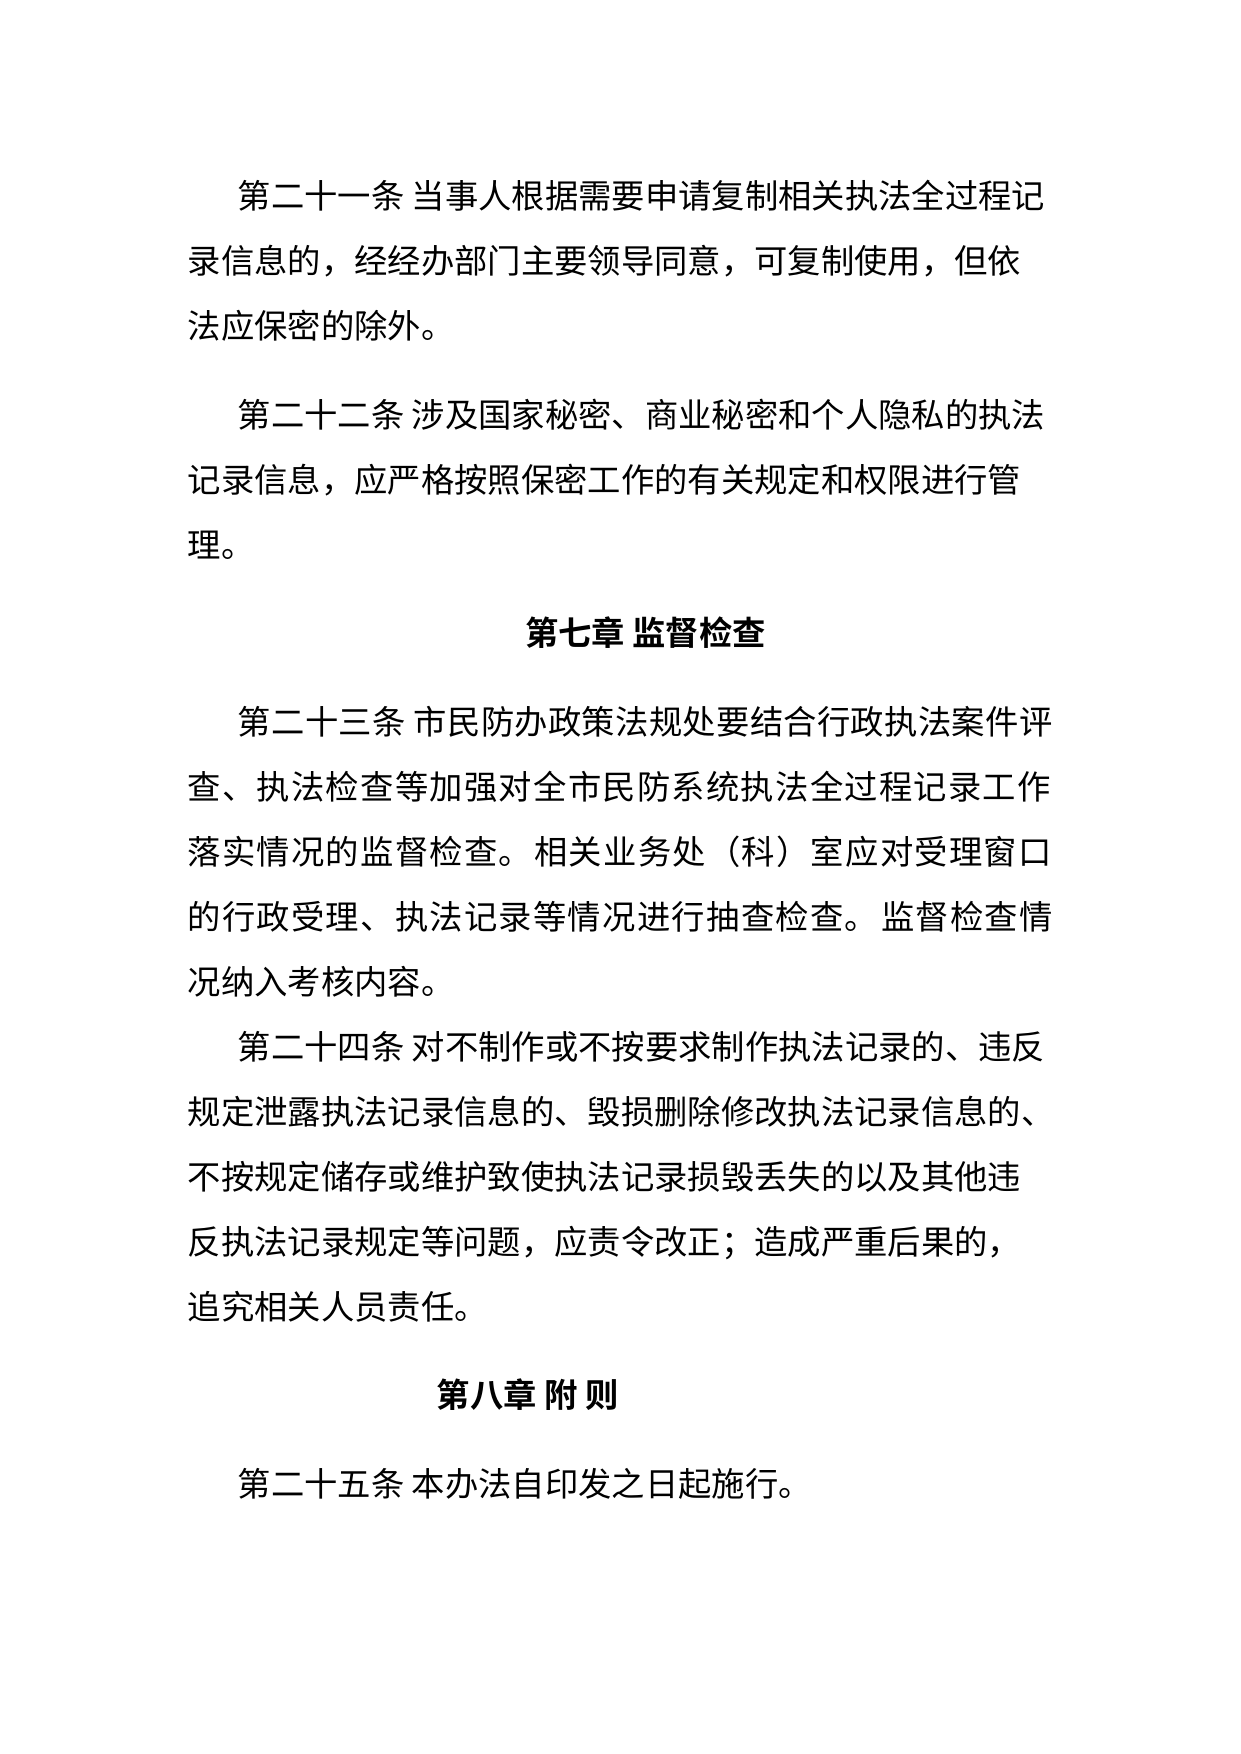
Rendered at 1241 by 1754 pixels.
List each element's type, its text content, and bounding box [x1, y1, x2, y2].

text 第二十四条 对不制作或不按要求制作执法记录的、违反规定泄露执法记录信息的、毁损删除修改执法记录信息的、不按规定储存或维护致使执法记录损毁丢失的以及其他违反执法记录规定等问题，应责令改正；造成严重后果的，追究相关人员责任。 [187, 1012, 1053, 1337]
text 第二十一条 当事人根据需要申请复制相关执法全过程记录信息的，经经办部门主要领导同意，可复制使用，但依法应保密的除外。 [187, 162, 1053, 357]
text 第七章 监督检查 [187, 599, 1053, 664]
text 第二十二条 涉及国家秘密、商业秘密和个人隐私的执法记录信息，应严格按照保密工作的有关规定和权限进行管理。 [187, 380, 1053, 575]
text 第二十三条 市民防办政策法规处要结合行政执法案件评查、执法检查等加强对全市民防系统执法全过程记录工作落实情况的监督检查。相关业务处（科）室应对受理窗口的行政受理、执法记录等情况进行抽查检查。监督检查情况纳入考核内容。 [187, 687, 1053, 1012]
text 第二十五条 本办法自印发之日起施行。 [187, 1449, 1053, 1514]
text 第八章 附 则 [187, 1361, 1053, 1426]
